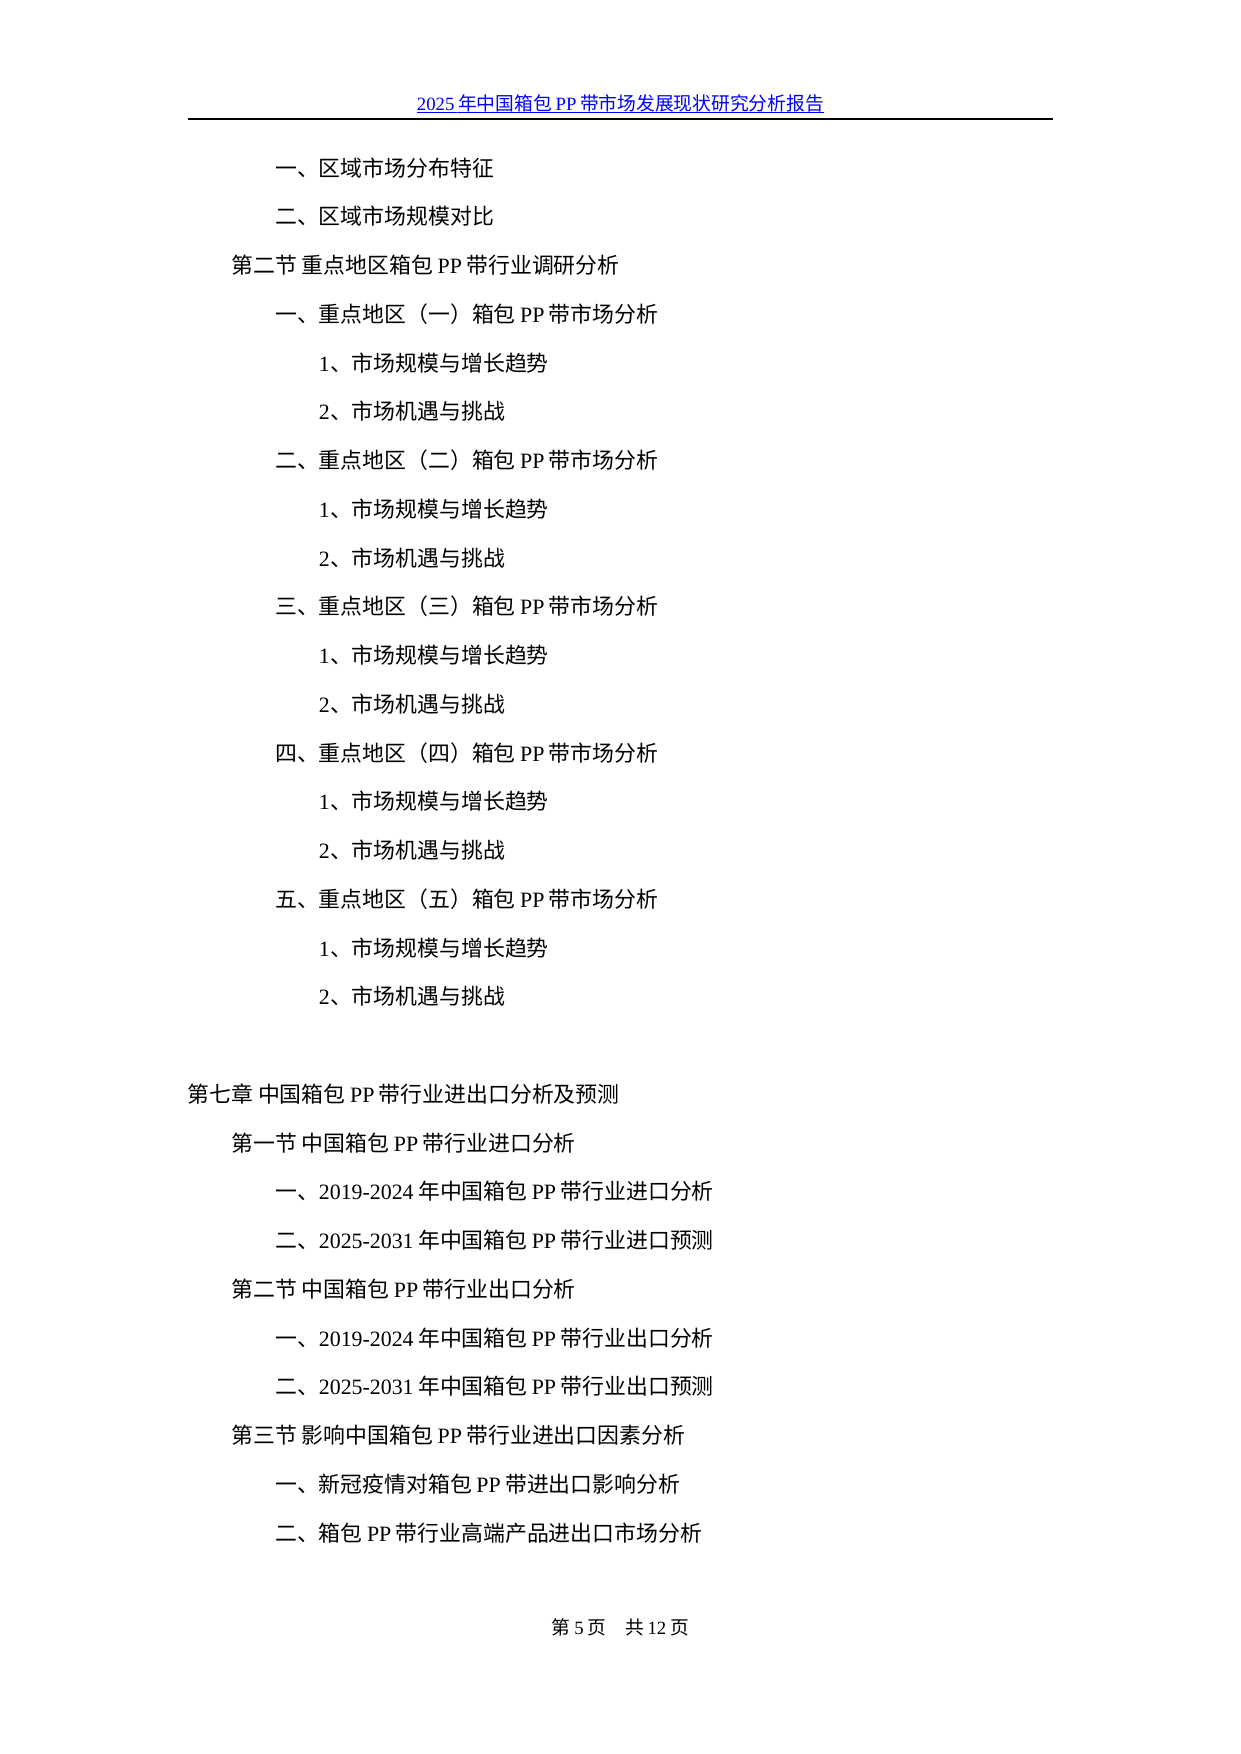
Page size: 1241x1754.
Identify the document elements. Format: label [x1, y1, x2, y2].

text [187, 150, 1053, 1548]
